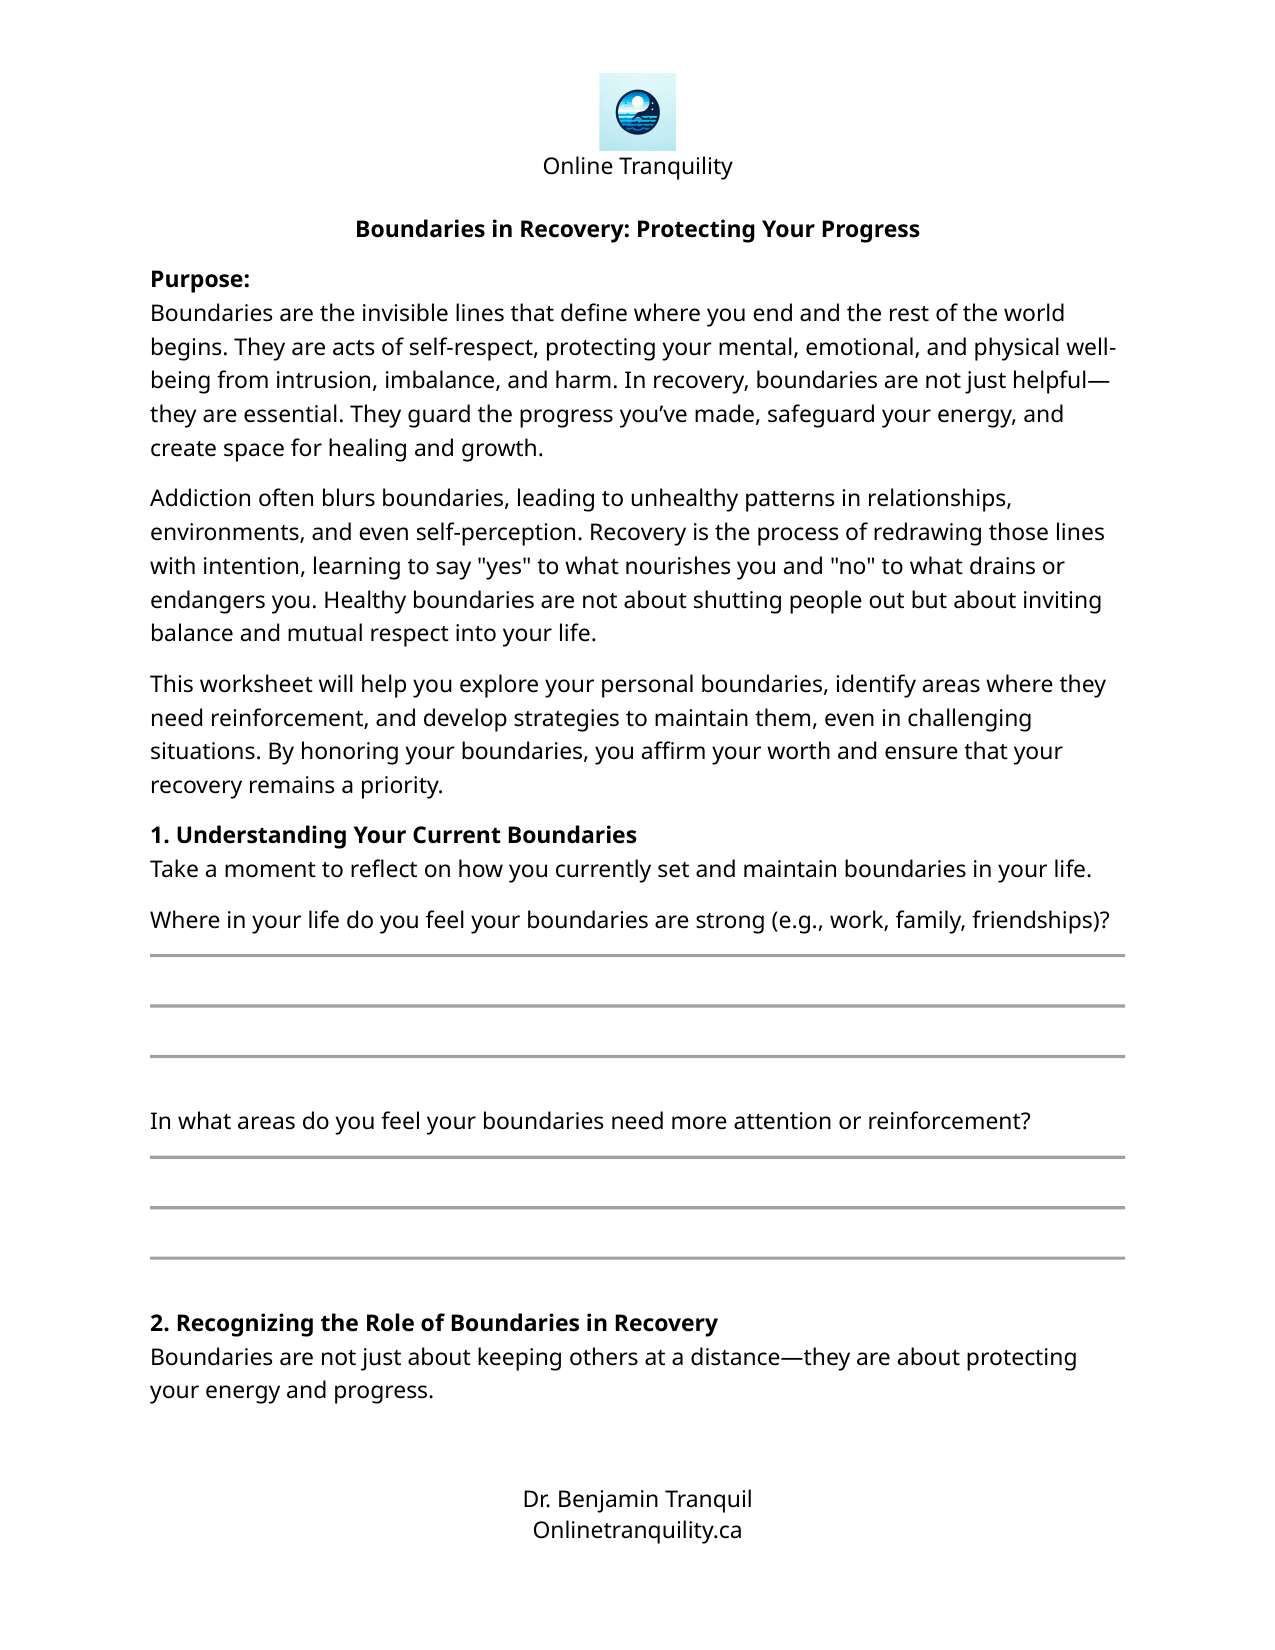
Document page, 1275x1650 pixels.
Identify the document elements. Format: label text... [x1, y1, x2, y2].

text Purpose: Boundaries are the invisible lines that define where you end and the rest of the world begins. They are acts of self-respect, protecting your mental, emotional, and physical well-being from intrusion, imbalance, and harm. In recovery, boundaries are not just helpful—they are essential. They guard the progress you’ve made, safeguard your energy, and create space for healing and growth. [150, 263, 1125, 463]
text Where in your life do you feel your boundaries are strong (e.g., work, family, friendships)? [150, 904, 1125, 935]
text Addiction often blurs boundaries, leading to unhealthy patterns in relationships, environments, and even self-perception. Recovery is the process of redrawing those lines with intention, learning to say "yes" to what nourishes you and "no" to what drains or endangers you. Healthy boundaries are not about shutting people out but about inviting balance and mutual respect into your life. [150, 482, 1125, 649]
picture [599, 73, 676, 151]
text In what areas do you feel your boundaries need more attention or reinforcement? [150, 1105, 1125, 1137]
text This worksheet will help you explore your personal boundaries, identify areas where they need reinforcement, and develop strategies to maintain them, even in challenging situations. By honoring your boundaries, you affirm your worth and ensure that your recovery remains a priority. [150, 668, 1125, 800]
text Boundaries in Recovery: Protecting Your Progress [150, 213, 1125, 244]
text 2. Recognizing the Role of Boundaries in Recovery Boundaries are not just about keeping others at a distance—they are about protecting your energy and progress. [150, 1307, 1125, 1406]
text 1. Understanding Your Current Boundaries Take a moment to reflect on how you currently set and maintain boundaries in your life. [150, 819, 1125, 884]
